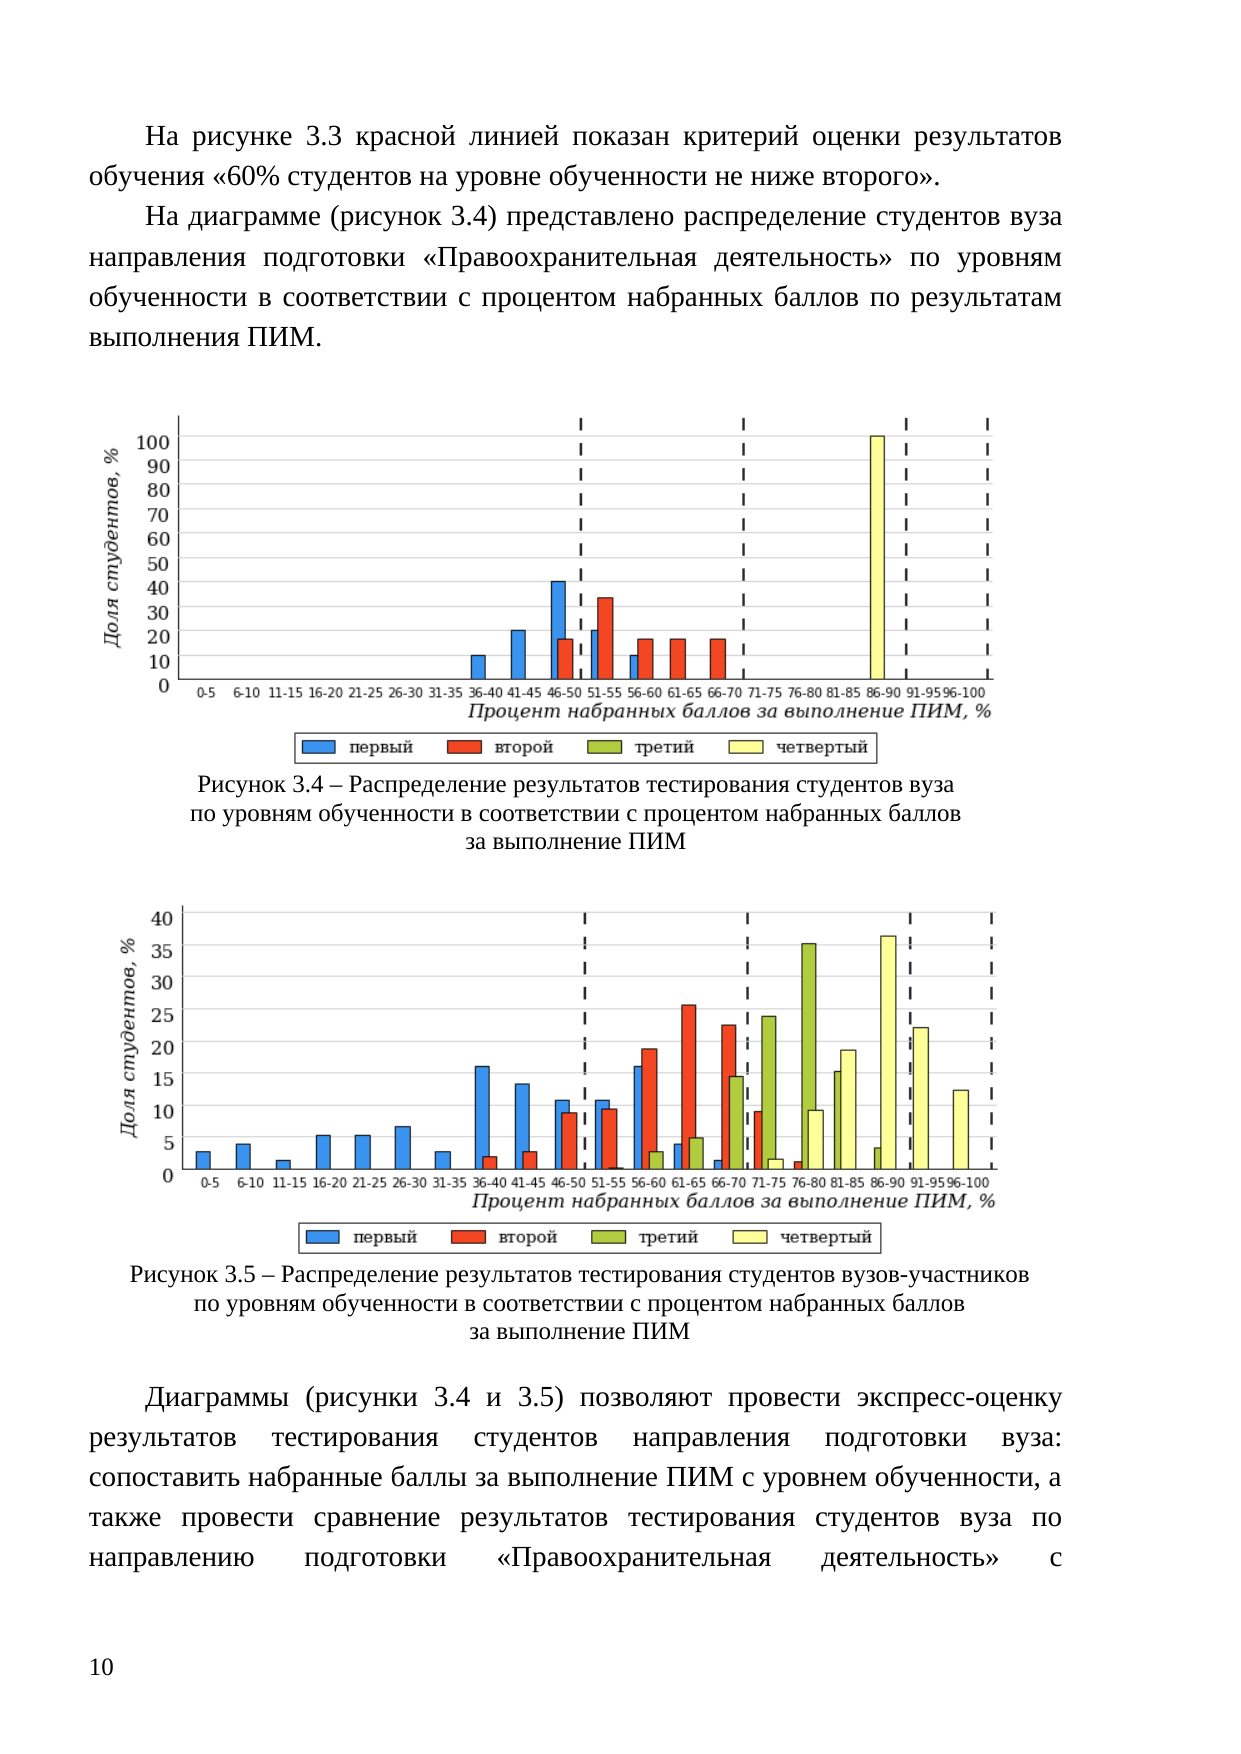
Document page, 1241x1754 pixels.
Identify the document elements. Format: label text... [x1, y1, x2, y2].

picture [103, 393, 1049, 769]
text На диаграмме (рисунок 3.4) представлено распределение студентов вуза направления подготовки «Правоохранительная деятельность» по уровням обученности в соответствии с процентом набранных баллов по результатам выполнения ПИМ. [88, 198, 1063, 353]
text На рисунке 3.3 красной линией показан критерий оценки результатов обучения «60% студентов на уровне обученности не ниже второго». [88, 118, 1063, 192]
picture [107, 883, 1053, 1259]
